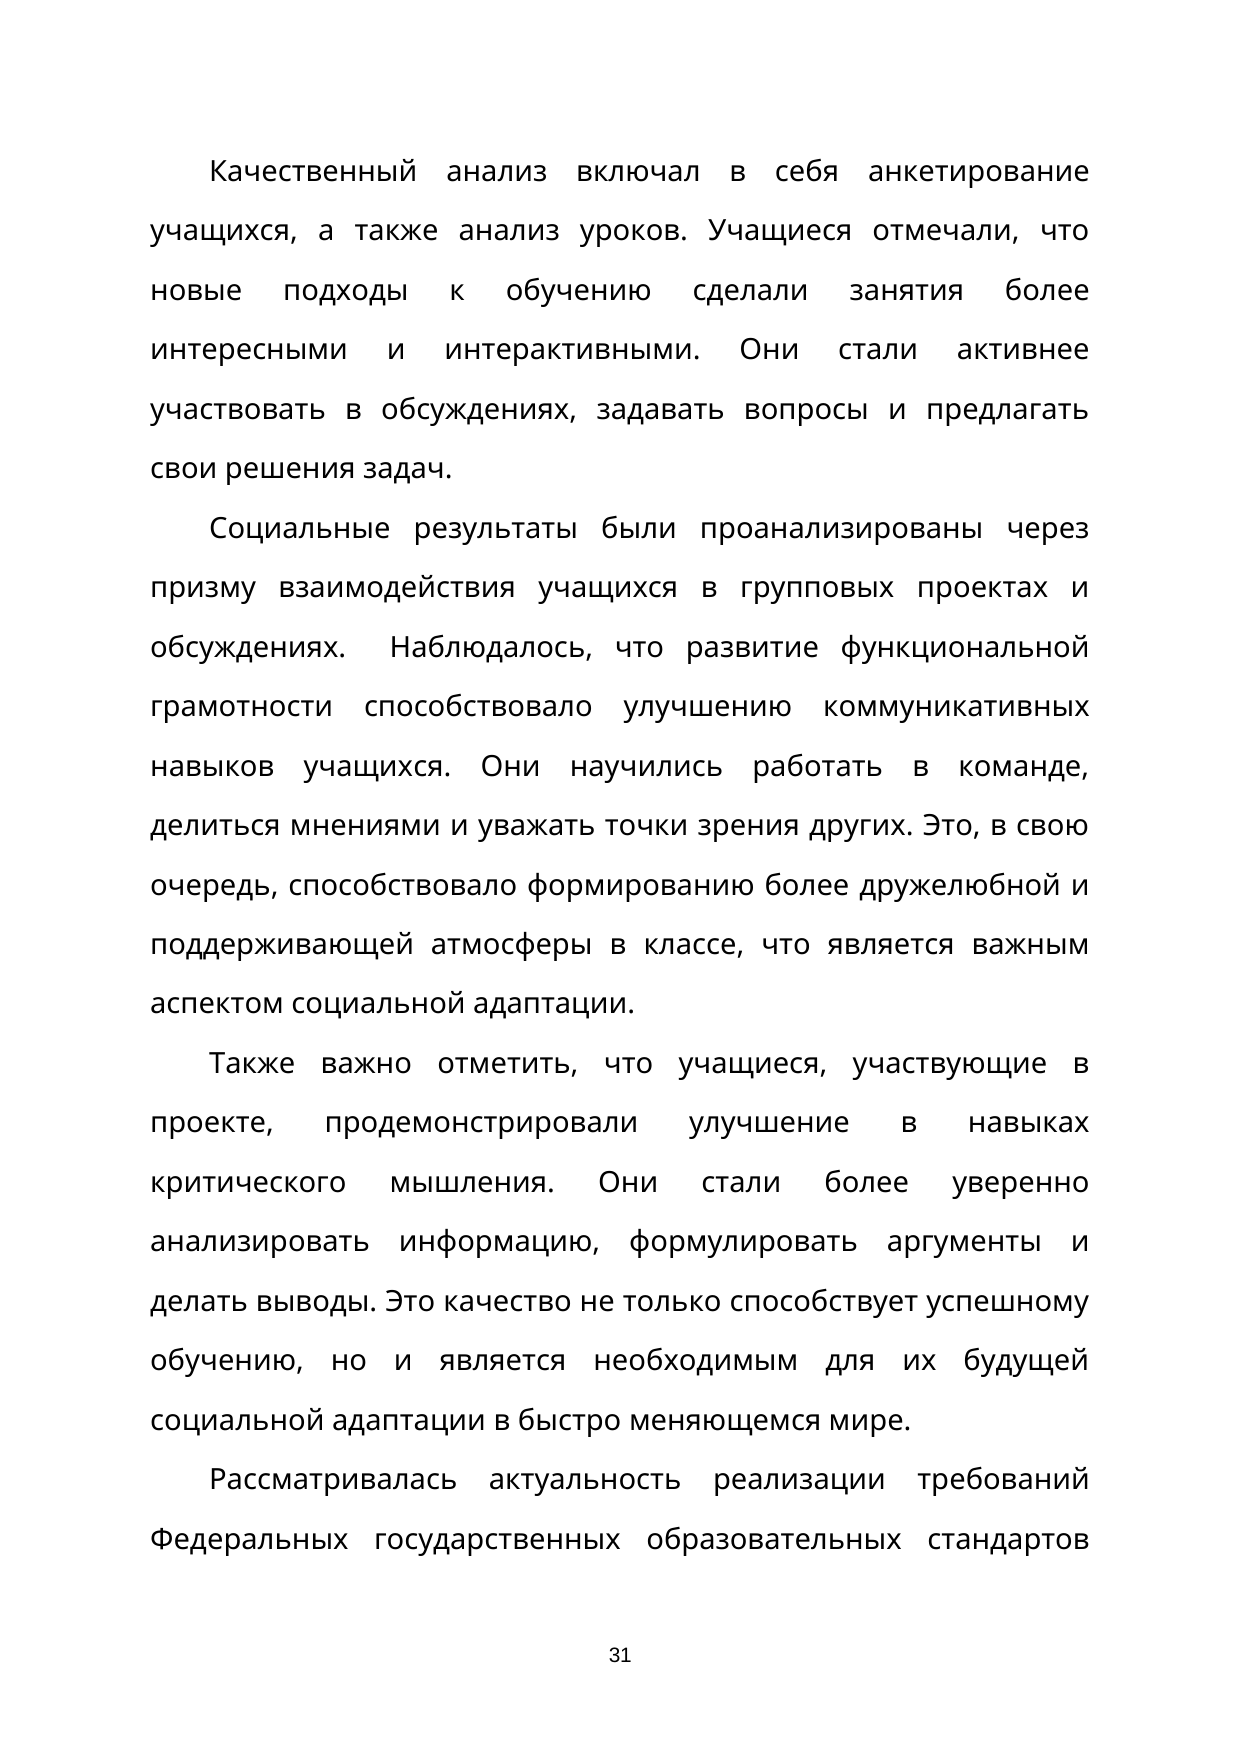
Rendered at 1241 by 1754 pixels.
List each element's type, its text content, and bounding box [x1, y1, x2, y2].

text Качественный анализ включал в себя анкетирование учащихся, а также анализ уроков. Учащиеся отмечали, что новые подходы к обучению сделали занятия более интересными и интерактивными. Они стали активнее участвовать в обсуждениях, задавать вопросы и предлагать свои решения задач. [150, 150, 1090, 487]
text Социальные результаты были проанализированы через призму взаимодействия учащихся в групповых проектах и обсуждениях. Наблюдалось, что развитие функциональной грамотности способствовало улучшению коммуникативных навыков учащихся. Они научились работать в команде, делиться мнениями и уважать точки зрения других. Это, в свою очередь, способствовало формированию более дружелюбной и поддерживающей атмосферы в классе, что является важным аспектом социальной адаптации. [150, 507, 1090, 1022]
text Также важно отметить, что учащиеся, участвующие в проекте, продемонстрировали улучшение в навыках критического мышления. Они стали более уверенно анализировать информацию, формулировать аргументы и делать выводы. Это качество не только способствует успешному обучению, но и является необходимым для их будущей социальной адаптации в быстро меняющемся мире. [150, 1042, 1090, 1439]
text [150, 1458, 1090, 1558]
